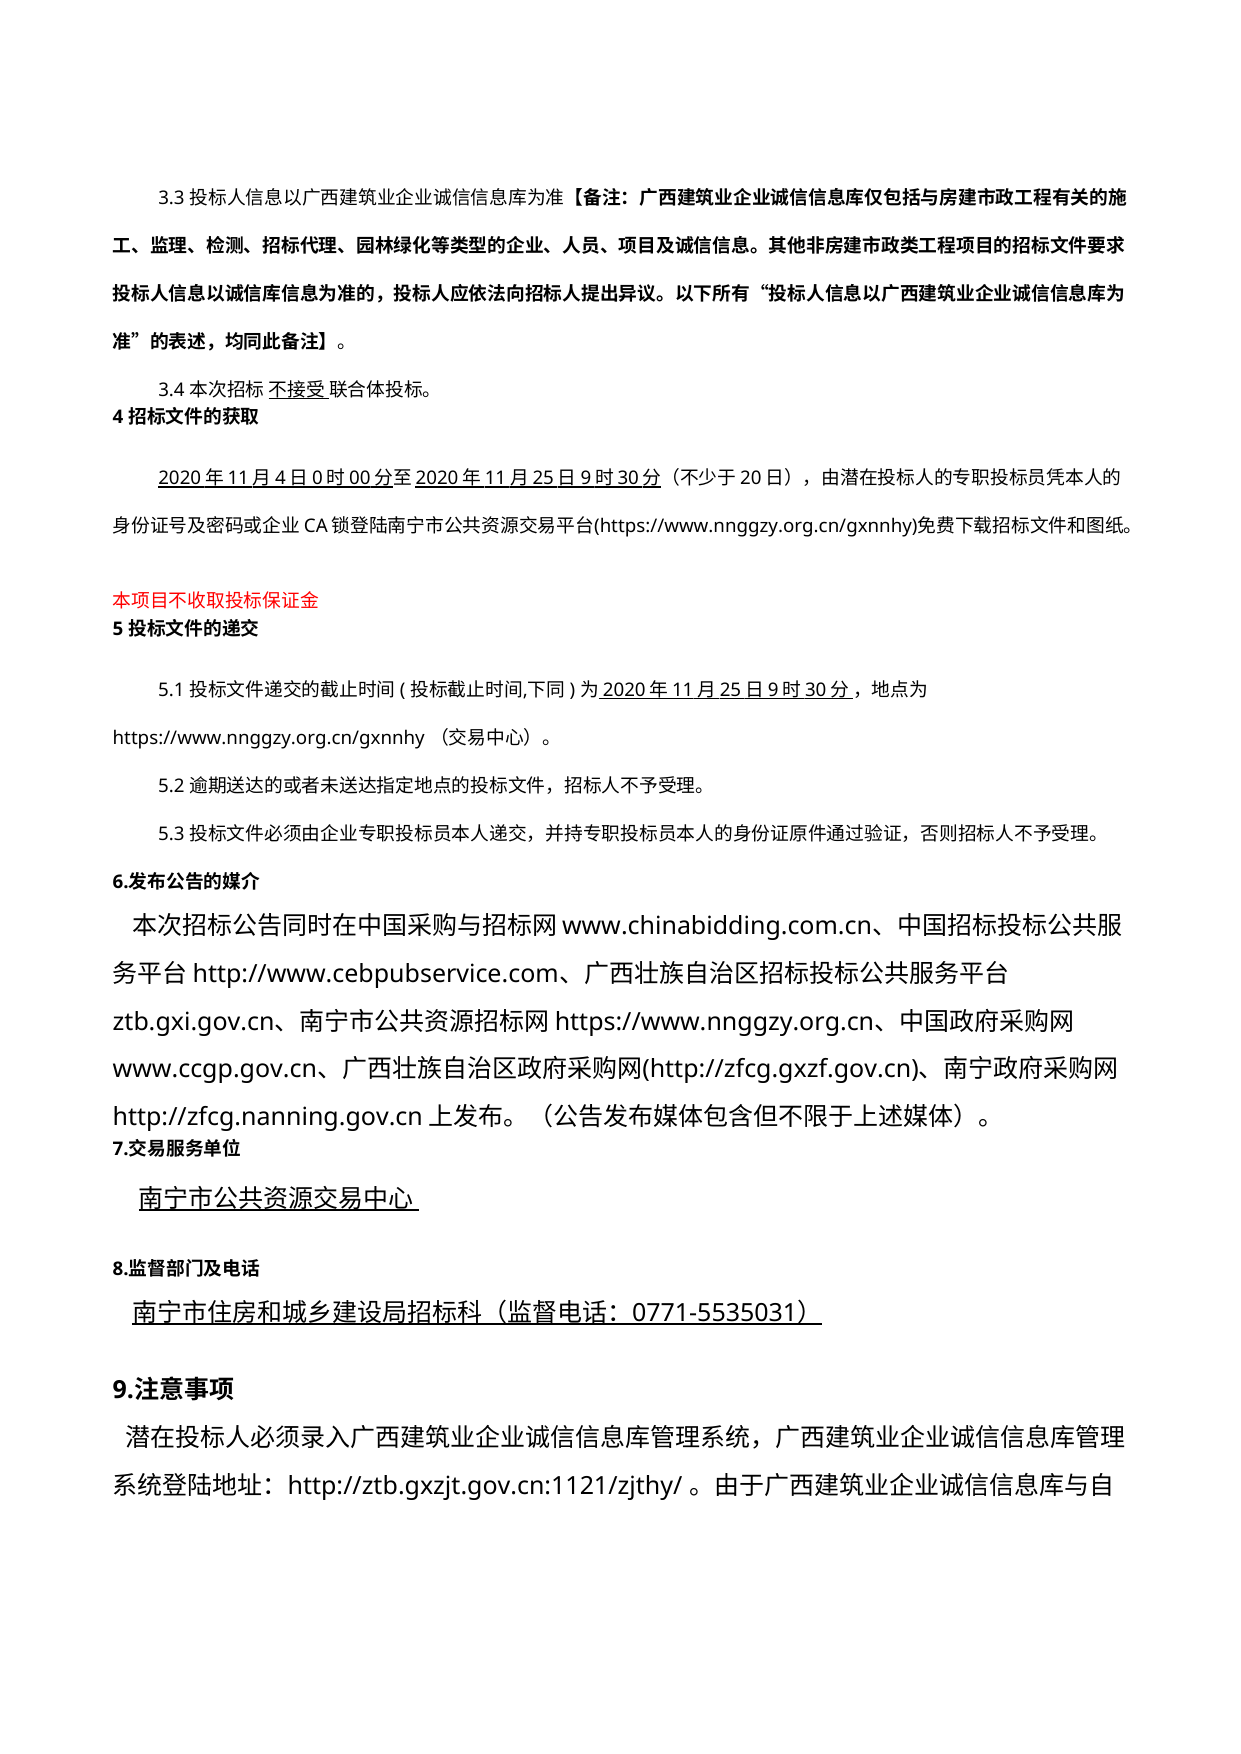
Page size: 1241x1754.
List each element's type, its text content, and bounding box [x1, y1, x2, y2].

text 3.3 投标人信息以广西建筑业企业诚信信息库为准【备注：广西建筑业企业诚信信息库仅包括与房建市政工程有关的施工、监理、检测、招标代理、园林绿化等类型的企业、人员、项目及诚信信息。其他非房建市政类工程项目的招标文件要求投标人信息以诚信库信息为准的，投标人应依法向招标人提出异议。以下所有“投标人信息以广西建筑业企业诚信信息库为准”的表述，均同此备注】。 [112, 162, 1128, 354]
text 2020年11月4日0时00分至2020年11月25日 9时30分（不少于20日），由潜在投标人的专职投标员凭本人的身份证号及密码或企业CA锁登陆南宁市公共资源交易平台(https://www.nnggzy.org.cn/gxnnhy)免费下载招标文件和图纸。 [112, 442, 1128, 586]
text 8.监督部门及电话 南宁市住房和城乡建设局招标科（监督电话：0771-5535031） [112, 1233, 1128, 1329]
text 7.交易服务单位 南宁市公共资源交易中心 [112, 1133, 1128, 1215]
text 本项目不收取投标保证金 [112, 586, 1128, 613]
text 5.3 投标文件必须由企业专职投标员本人递交，并持专职投标员本人的身份证原件通过验证，否则招标人不予受理。 [112, 798, 1128, 846]
text 5 投标文件的递交 [112, 613, 1128, 640]
text 6.发布公告的媒介 本次招标公告同时在中国采购与招标网www.chinabidding.com.cn、中国招标投标公共服务平台http://www.cebpubservice.com、广西壮族自治区招标投标公共服务平台ztb.gxi.gov.cn、南宁市公共资源招标网https://www.nnggzy.org.cn、中国政府采购网www.ccgp.gov.cn、广西壮族自治区政府采购网(http://zfcg.gxzf.gov.cn)、南宁政府采购网http://zfcg.nanning.gov.cn上发布。（公告发布媒体包含但不限于上述媒体）。 [112, 846, 1128, 1133]
text 5.2 逾期送达的或者未送达指定地点的投标文件，招标人不予受理。 [112, 750, 1128, 798]
text 4 招标文件的获取 [112, 402, 1128, 429]
text 5.1 投标文件递交的截止时间 ( 投标截止时间,下同 ) 为 2020年11月25日 9时30分 ，地点为 https://www.nnggzy.org.cn/gxnnhy （交易中心）。 [112, 654, 1128, 750]
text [112, 1358, 1128, 1502]
text 3.4 本次招标 不接受 联合体投标。 [112, 354, 1128, 402]
